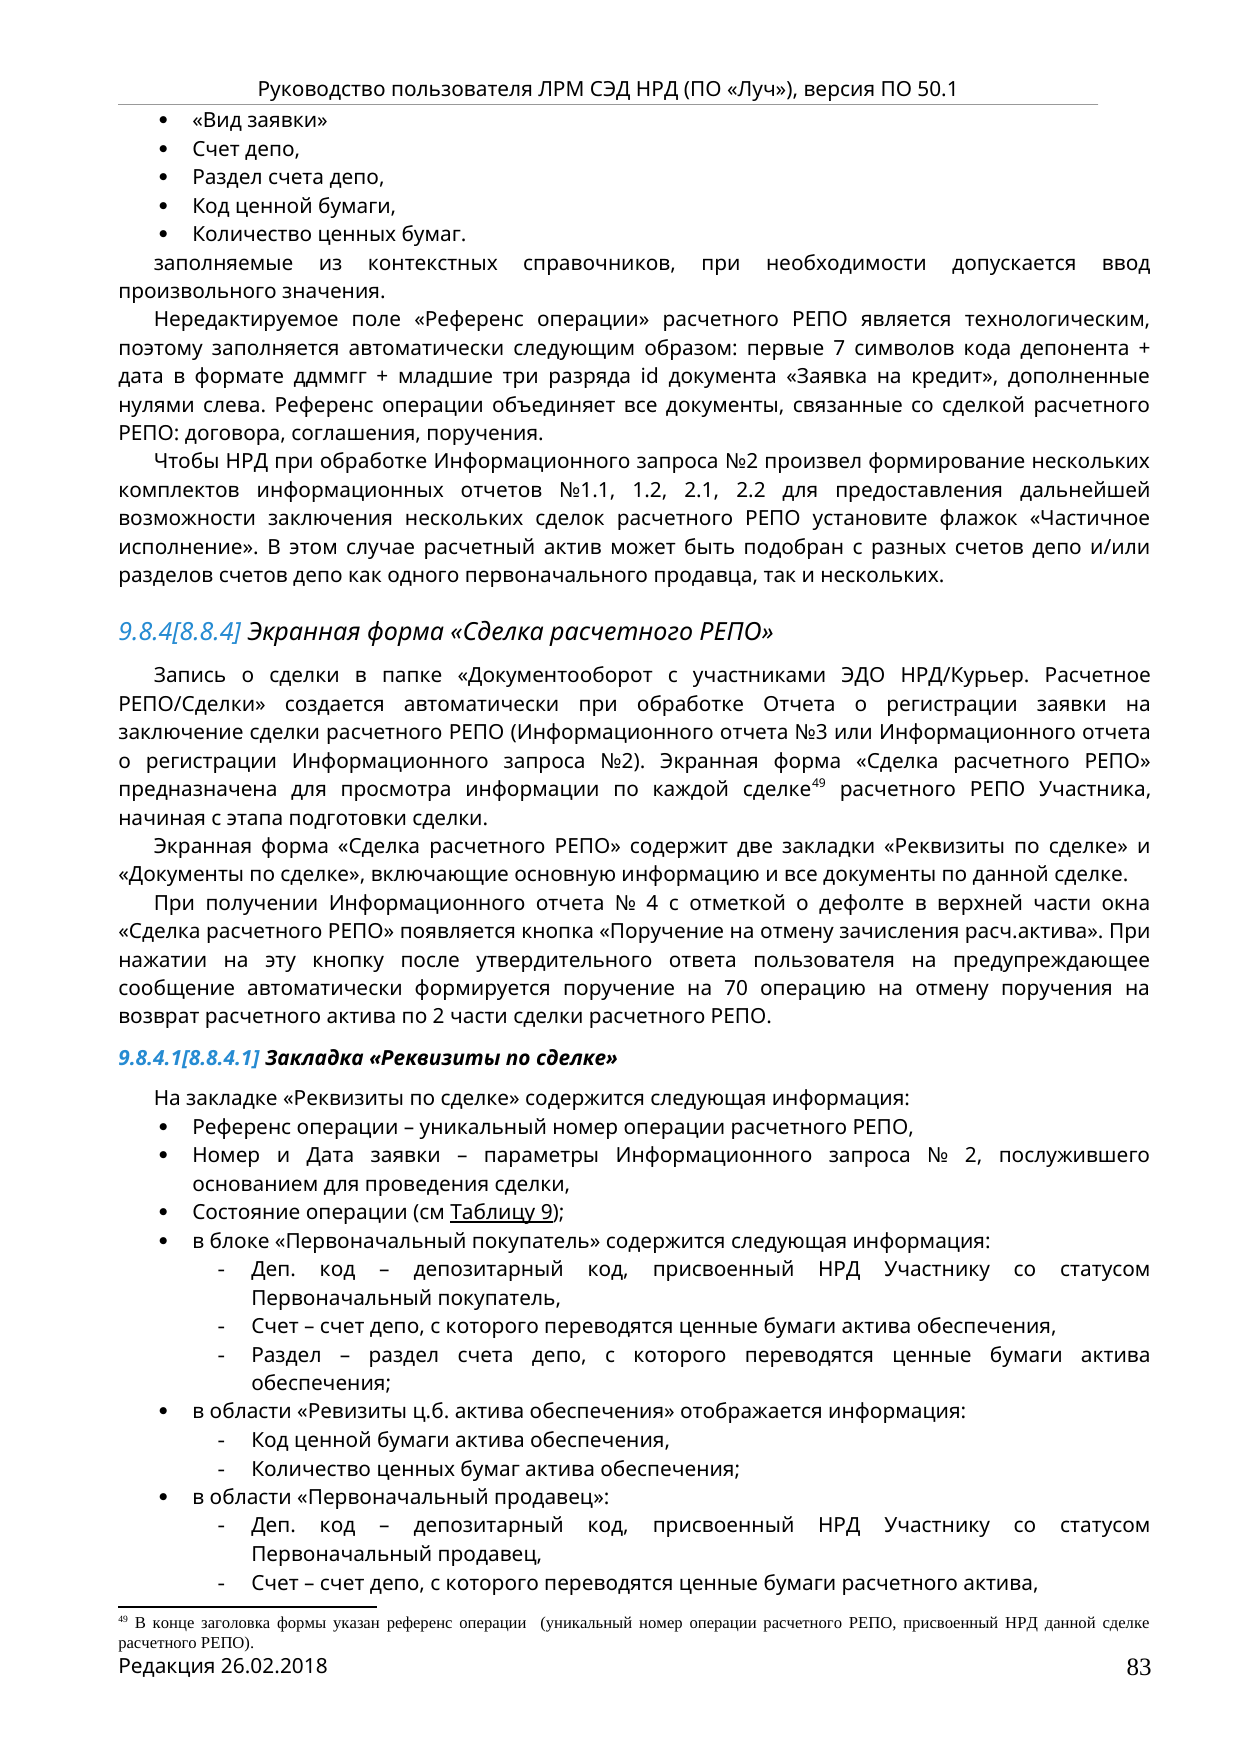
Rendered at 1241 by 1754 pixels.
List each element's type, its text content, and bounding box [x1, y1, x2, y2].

list «Вид заявки» [159, 105, 1152, 134]
text Запись о сделки в папке «Документооборот с участниками ЭДО НРД/Курьер. Расчетное РЕПО/Сделки» создается автоматически при обработке Отчета о регистрации заявки на заключение сделки расчетного РЕПО (Информационного отчета №3 или Информационного отчета о регистрации Информационного запроса №2). Экранная форма «Сделка расчетного РЕПО» предназначена для просмотра информации по каждой сделке расчетного РЕПО Участника, начиная с этапа подготовки сделки. [118, 660, 1152, 831]
list Раздел – раздел счета депо, с которого переводятся ценные бумаги актива обеспечения; [215, 1340, 1152, 1397]
list Счет – счет депо, с которого переводятся ценные бумаги расчетного актива, [215, 1568, 1152, 1596]
subtitle Закладка «Реквизиты по сделке» [118, 1043, 1152, 1071]
subtitle Экранная форма «Сделка расчетного РЕПО» [118, 614, 1152, 648]
list Код ценной бумаги актива обеспечения, [215, 1425, 1152, 1454]
list в области «Первоначальный продавец»: [159, 1482, 1152, 1511]
list в области «Ревизиты ц.б. актива обеспечения» отображается информация: [159, 1397, 1152, 1425]
list Состояние операции (см Таблицу 9); [159, 1197, 1152, 1226]
list Код ценной бумаги, [159, 191, 1152, 219]
list Деп. код – депозитарный код, присвоенный НРД Участнику со статусом Первоначальный продавец, [215, 1511, 1152, 1568]
list Референс операции – уникальный номер операции расчетного РЕПО, [159, 1112, 1152, 1140]
text Экранная форма «Сделка расчетного РЕПО» содержит две закладки «Реквизиты по сделке» и «Документы по сделке», включающие основную информацию и все документы по данной сделке. [118, 831, 1152, 888]
text При получении Информационного отчета № 4 с отметкой о дефолте в верхней части окна «Сделка расчетного РЕПО» появляется кнопка «Поручение на отмену зачисления расч.актива». При нажатии на эту кнопку после утвердительного ответа пользователя на предупреждающее сообщение автоматически формируется поручение на 70 операцию на отмену поручения на возврат расчетного актива по 2 части сделки расчетного РЕПО. [118, 888, 1152, 1030]
text Чтобы НРД при обработке Информационного запроса №2 произвел формирование нескольких комплектов информационных отчетов №1.1, 1.2, 2.1, 2.2 для предоставления дальнейшей возможности заключения нескольких сделок расчетного РЕПО установите флажок «Частичное исполнение». В этом случае расчетный актив может быть подобран с разных счетов депо и/или разделов счетов депо как одного первоначального продавца, так и нескольких. [118, 447, 1152, 589]
list Раздел счета депо, [159, 162, 1152, 191]
list в блоке «Первоначальный покупатель» содержится следующая информация: [159, 1226, 1152, 1254]
text Нередактируемое поле «Референс операции» расчетного РЕПО является технологическим, поэтому заполняется автоматически следующим образом: первые 7 символов кода депонента + дата в формате ддммгг + младшие три разряда id документа «Заявка на кредит», дополненные нулями слева. Референс операции объединяет все документы, связанные со сделкой расчетного РЕПО: договора, соглашения, поручения. [118, 304, 1152, 447]
list Деп. код – депозитарный код, присвоенный НРД Участнику со статусом Первоначальный покупатель, [215, 1254, 1152, 1311]
list Счет депо, [159, 134, 1152, 162]
list Счет – счет депо, с которого переводятся ценные бумаги актива обеспечения, [215, 1311, 1152, 1340]
text заполняемые из контекстных справочников, при необходимости допускается ввод произвольного значения. [118, 248, 1152, 304]
list Количество ценных бумаг. [159, 219, 1152, 248]
list Номер и Дата заявки – параметры Информационного запроса № 2, послужившего основанием для проведения сделки, [159, 1140, 1152, 1197]
list Количество ценных бумаг актива обеспечения; [215, 1454, 1152, 1482]
text На закладке «Реквизиты по сделке» содержится следующая информация: [118, 1083, 1152, 1112]
